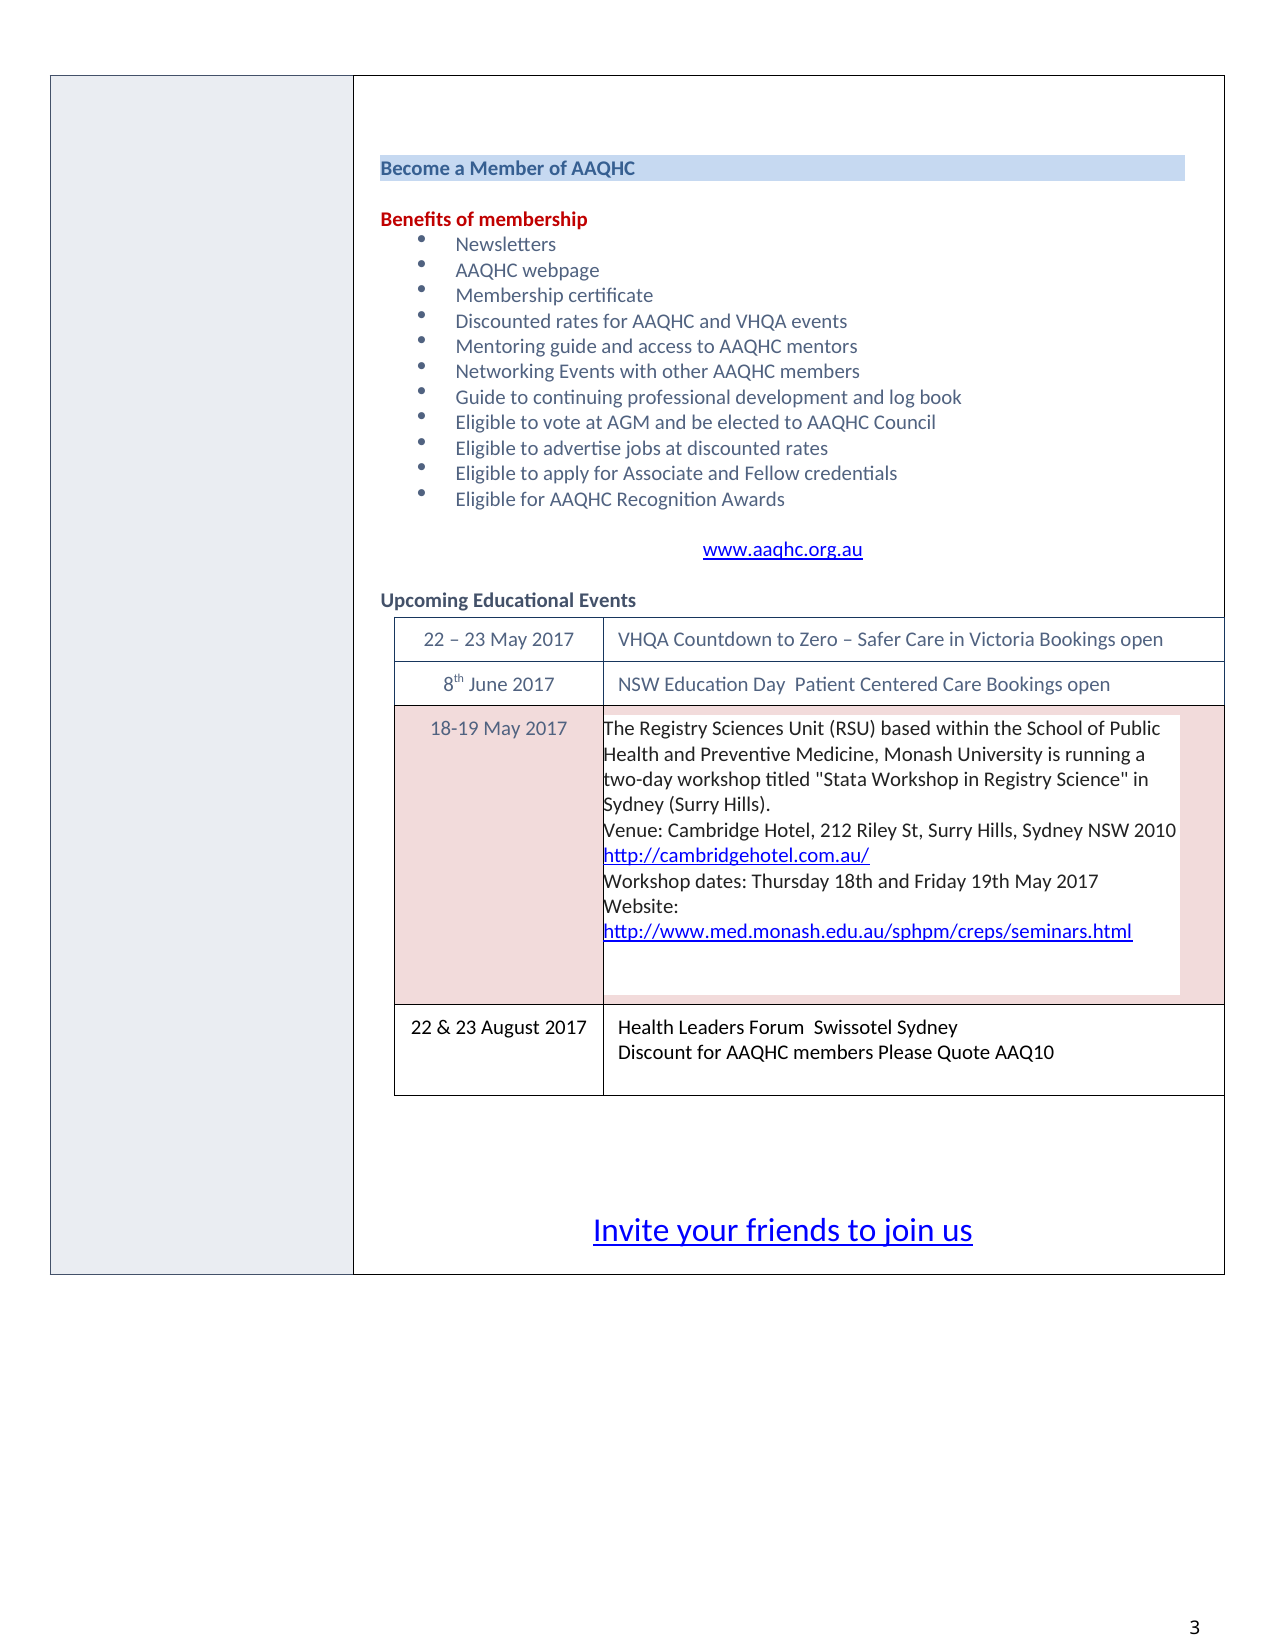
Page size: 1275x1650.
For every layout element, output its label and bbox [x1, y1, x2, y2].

table_cell [354, 76, 1224, 1274]
table_cell [51, 76, 353, 1274]
